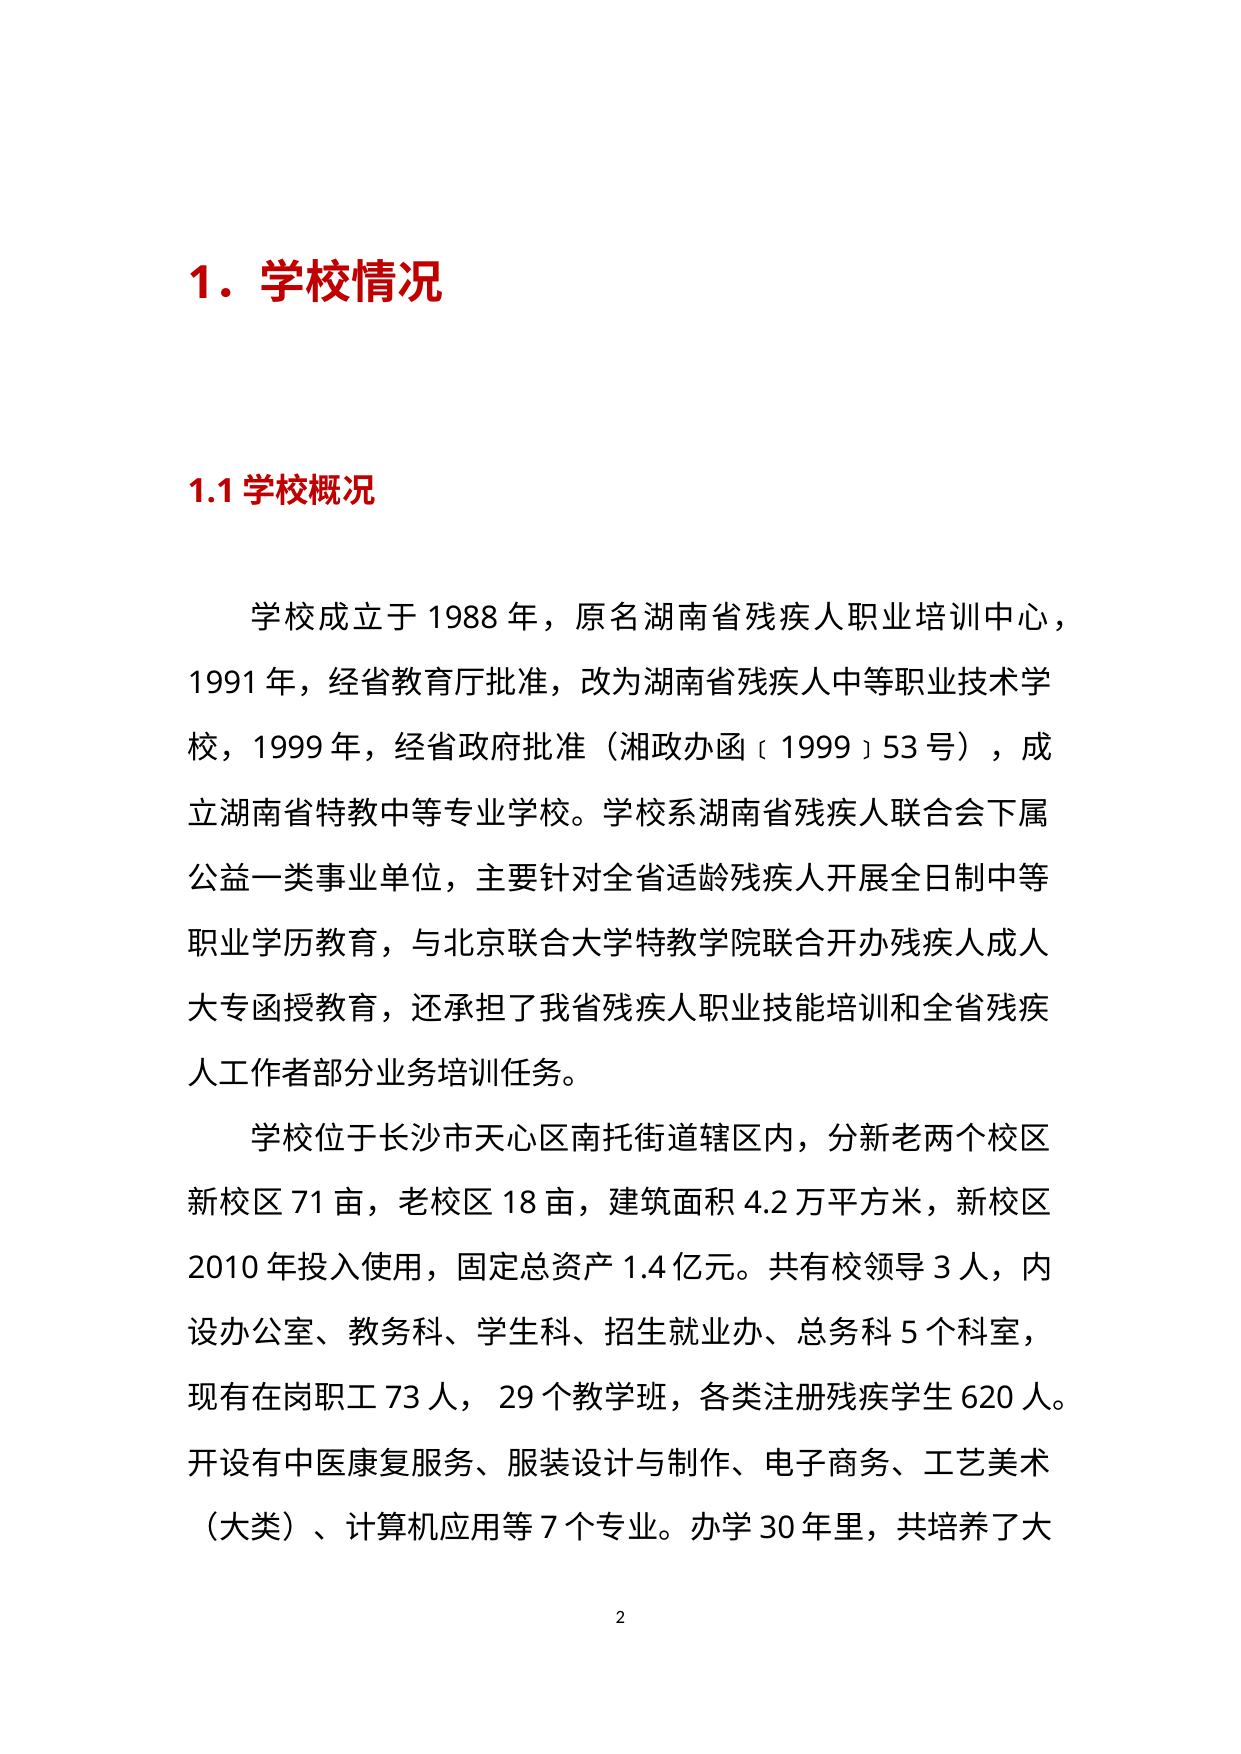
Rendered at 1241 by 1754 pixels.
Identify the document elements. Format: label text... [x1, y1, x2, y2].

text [187, 1103, 1053, 1558]
subtitle 1．学校情况 [187, 230, 1053, 327]
text 学校成立于1988年，原名湖南省残疾人职业培训中心，1991年，经省教育厅批准，改为湖南省残疾人中等职业技术学校，1999年，经省政府批准（湘政办函﹝1999﹞53号），成立湖南省特教中等专业学校。学校系湖南省残疾人联合会下属公益一类事业单位，主要针对全省适龄残疾人开展全日制中等职业学历教育，与北京联合大学特教学院联合开办残疾人成人大专函授教育，还承担了我省残疾人职业技能培训和全省残疾人工作者部分业务培训任务。 [187, 583, 1053, 1103]
subtitle 1.1学校概况 [187, 456, 1053, 521]
